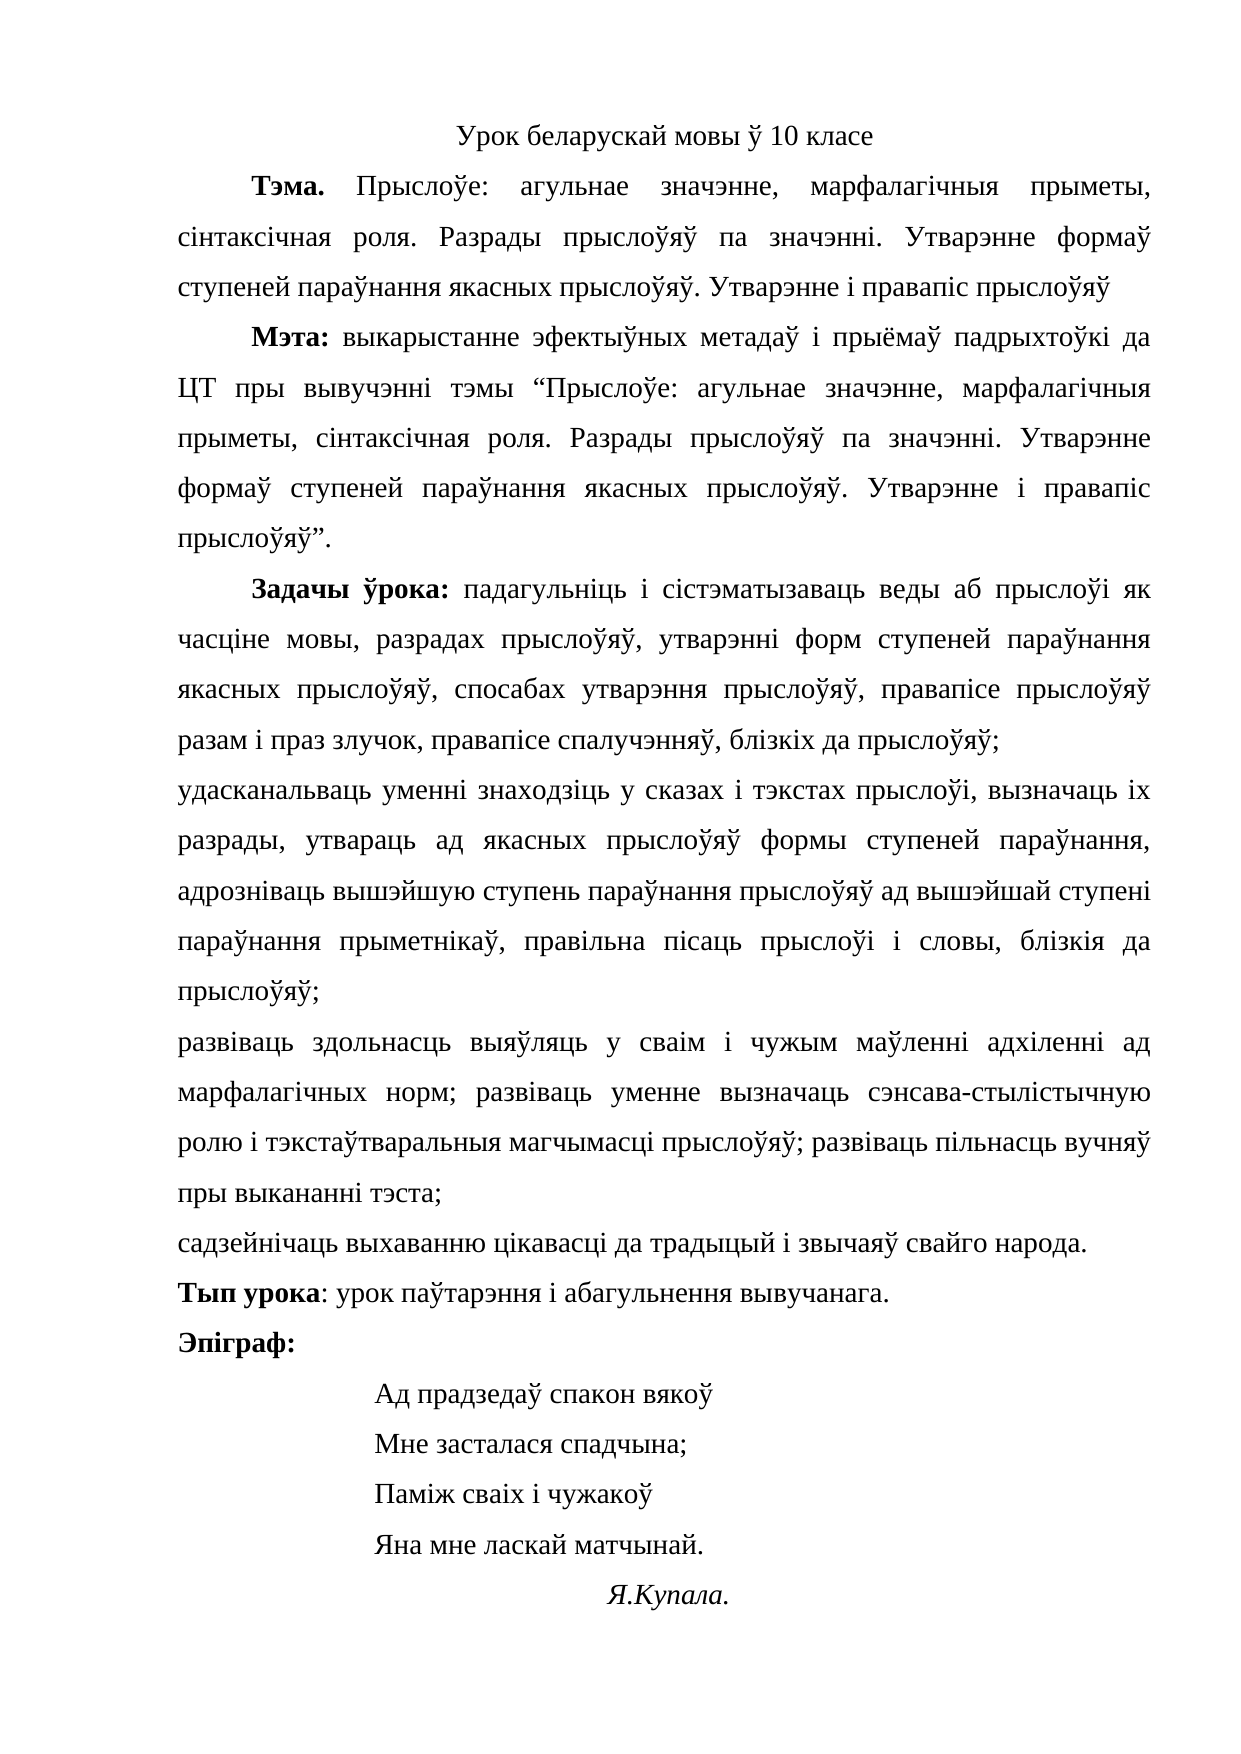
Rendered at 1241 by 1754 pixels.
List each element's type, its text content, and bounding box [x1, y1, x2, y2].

text Ад прадзедаў спакон вякоў [177, 1376, 1152, 1409]
text Мне засталася спадчына; [177, 1426, 1152, 1460]
text Яна мне ласкай матчынай. [177, 1527, 1152, 1560]
text Паміж сваіх і чужакоў [177, 1477, 1152, 1510]
text Эпіграф: [177, 1326, 1152, 1359]
text Урок беларускай мовы ў 10 класе [177, 118, 1152, 152]
text Мэта: выкарыстанне эфектыўных метадаў і прыёмаў падрыхтоўкі да ЦТ пры вывучэнні тэмы “Прыслоўе: агульнае значэнне, марфалагічныя прыметы, сінтаксічная роля. Разрады прыслоўяў па значэнні. Утварэнне формаў ступеней параўнання якасных прыслоўяў. Утварэнне і правапіс прыслоўяў”. [177, 319, 1152, 554]
text Тып урока: урок паўтарэння і абагульнення вывучанага. [177, 1275, 1152, 1309]
text удасканальваць уменні знаходзіць у сказах і тэкстах прыслоўі, вызначаць іх разрады, утвараць ад якасных прыслоўяў формы ступеней параўнання, адрозніваць вышэйшую ступень параўнання прыслоўяў ад вышэйшай ступені параўнання прыметнікаў, правільна пісаць прыслоўі і словы, блізкія да прыслоўяў; [177, 772, 1152, 1007]
text Я.Купала. [177, 1577, 1152, 1611]
text развіваць здольнасць выяўляць у сваім і чужым маўленні адхіленні ад марфалагічных норм; развіваць уменне вызначаць сэнсава-стылістычную ролю і тэкстаўтваральныя магчымасці прыслоўяў; развіваць пільнасць вучняў пры выкананні тэста; [177, 1024, 1152, 1208]
text Тэма. Прыслоўе: агульнае значэнне, марфалагічныя прыметы, сінтаксічная роля. Разрады прыслоўяў па значэнні. Утварэнне формаў ступеней параўнання якасных прыслоўяў. Утварэнне і правапіс прыслоўяў [177, 168, 1152, 303]
text садзейнічаць выхаванню цікавасці да традыцый і звычаяў свайго народа. [177, 1225, 1152, 1258]
text Задачы ўрока: падагульніць і сістэматызаваць веды аб прыслоўі як часціне мовы, разрадах прыслоўяў, утварэнні форм ступеней параўнання якасных прыслоўяў, спосабах утварэння прыслоўяў, правапісе прыслоўяў разам і праз злучок, правапісе спалучэнняў, блізкіх да прыслоўяў; [177, 571, 1152, 755]
